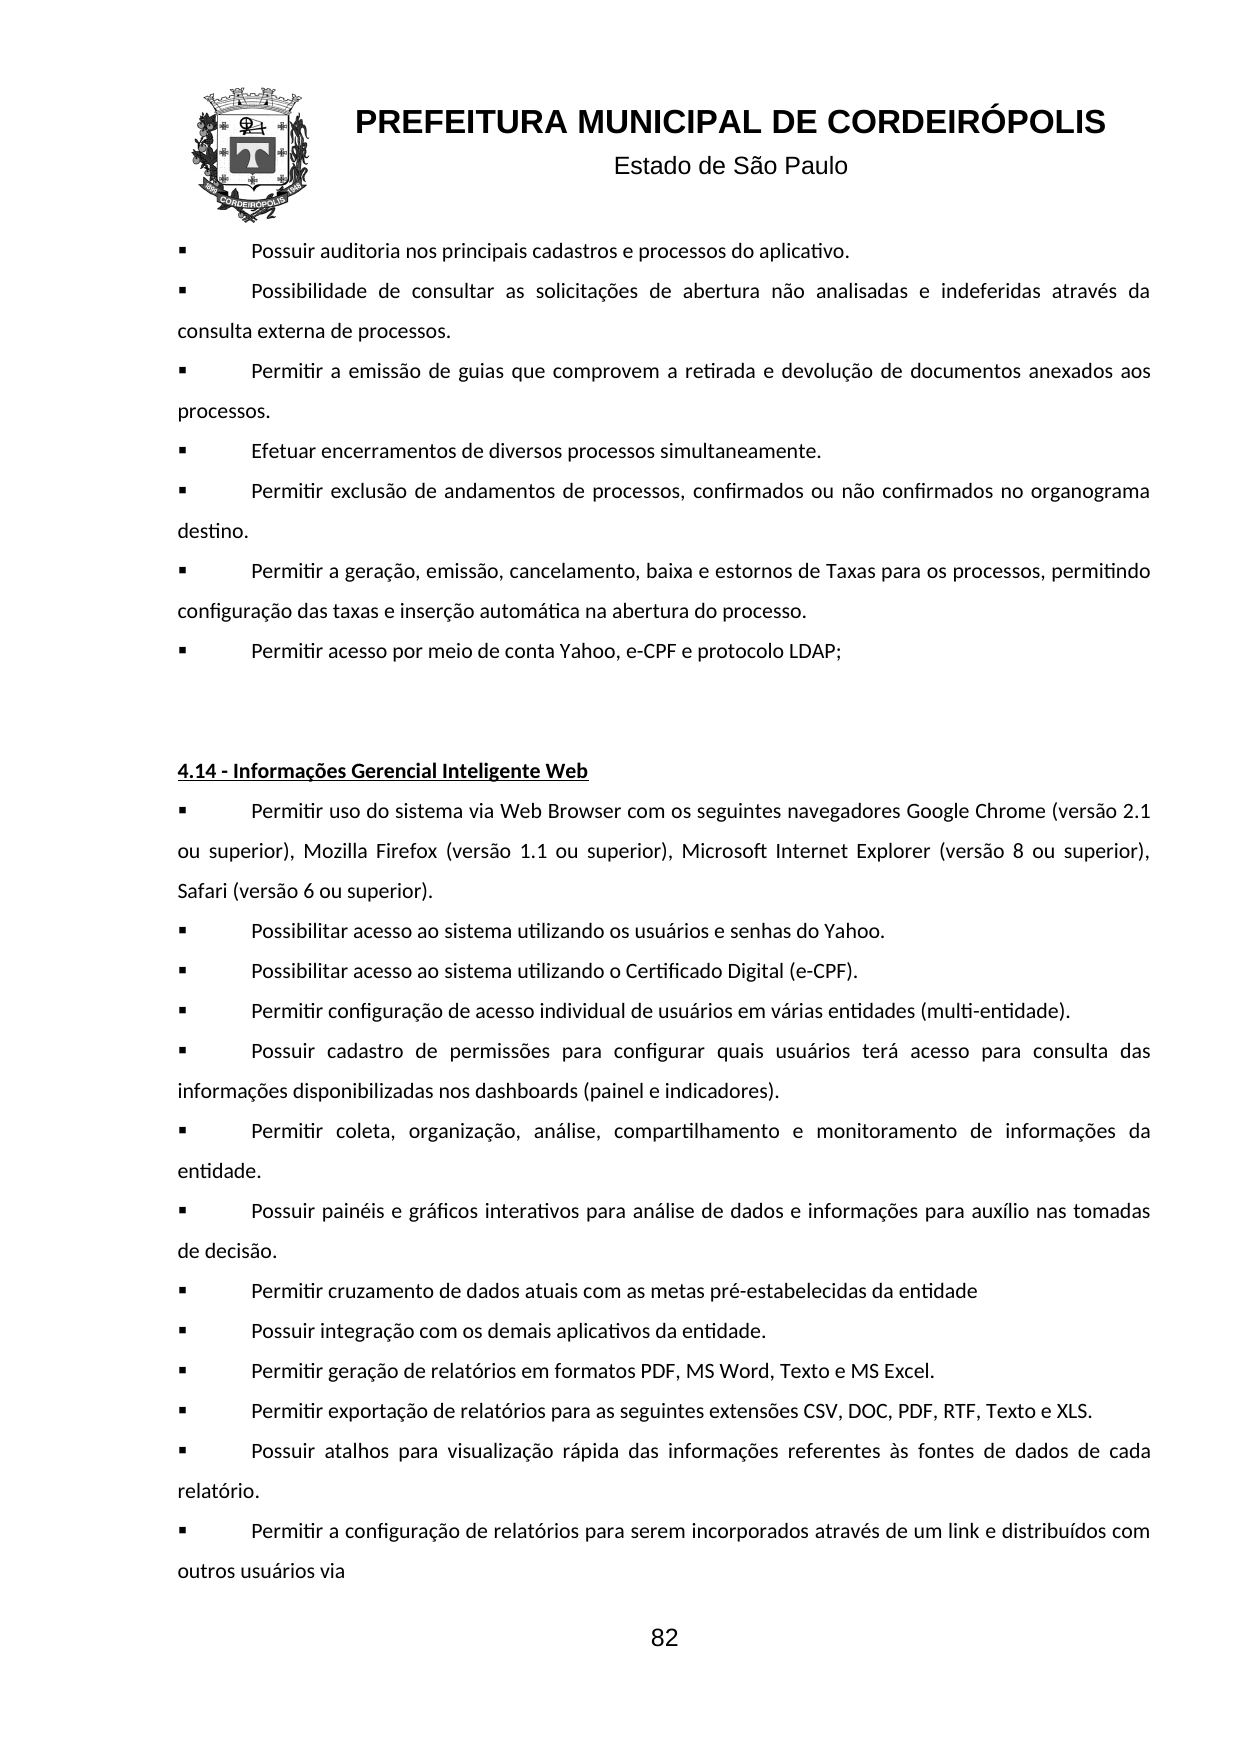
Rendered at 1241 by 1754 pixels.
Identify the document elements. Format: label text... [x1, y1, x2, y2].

list Permitir a geração, emissão, cancelamento, baixa e estornos de Taxas para os processos, permitindo configuração das taxas e inserção automática na abertura do processo. [177, 557, 1152, 623]
list Possuir atalhos para visualização rápida das informações referentes às fontes de dados de cada relatório. [177, 1437, 1152, 1503]
list Possuir painéis e gráficos interativos para análise de dados e informações para auxílio nas tomadas de decisão. [177, 1197, 1152, 1263]
list Permitir coleta, organização, análise, compartilhamento e monitoramento de informações da entidade. [177, 1117, 1152, 1183]
list Permitir exclusão de andamentos de processos, confirmados ou não confirmados no organograma destino. [177, 477, 1152, 543]
list Possibilitar acesso ao sistema utilizando os usuários e senhas do Yahoo. [177, 917, 1152, 943]
list Permitir a emissão de guias que comprovem a retirada e devolução de documentos anexados aos processos. [177, 357, 1152, 423]
list 4.14 - Informações Gerencial Inteligente Web [177, 757, 1152, 783]
list Possibilitar acesso ao sistema utilizando o Certificado Digital (e-CPF). [177, 957, 1152, 983]
list Permitir geração de relatórios em formatos PDF, MS Word, Texto e MS Excel. [177, 1357, 1152, 1383]
list Permitir cruzamento de dados atuais com as metas pré-estabelecidas da entidade [177, 1277, 1152, 1303]
list Possuir auditoria nos principais cadastros e processos do aplicativo. [177, 237, 1152, 263]
list Permitir exportação de relatórios para as seguintes extensões CSV, DOC, PDF, RTF, Texto e XLS. [177, 1397, 1152, 1423]
list Possuir integração com os demais aplicativos da entidade. [177, 1317, 1152, 1343]
list Permitir a configuração de relatórios para serem incorporados através de um link e distribuídos com outros usuários via [177, 1517, 1152, 1583]
list Possuir cadastro de permissões para configurar quais usuários terá acesso para consulta das informações disponibilizadas nos dashboards (painel e indicadores). [177, 1037, 1152, 1103]
list Efetuar encerramentos de diversos processos simultaneamente. [177, 437, 1152, 463]
list Permitir acesso por meio de conta Yahoo, e-CPF e protocolo LDAP; [177, 637, 1152, 663]
list Permitir configuração de acesso individual de usuários em várias entidades (multi-entidade). [177, 997, 1152, 1023]
list Permitir uso do sistema via Web Browser com os seguintes navegadores Google Chrome (versão 2.1 ou superior), Mozilla Firefox (versão 1.1 ou superior), Microsoft Internet Explorer (versão 8 ou superior), Safari (versão 6 ou superior). [177, 797, 1152, 903]
list Possibilidade de consultar as solicitações de abertura não analisadas e indeferidas através da consulta externa de processos. [177, 277, 1152, 343]
